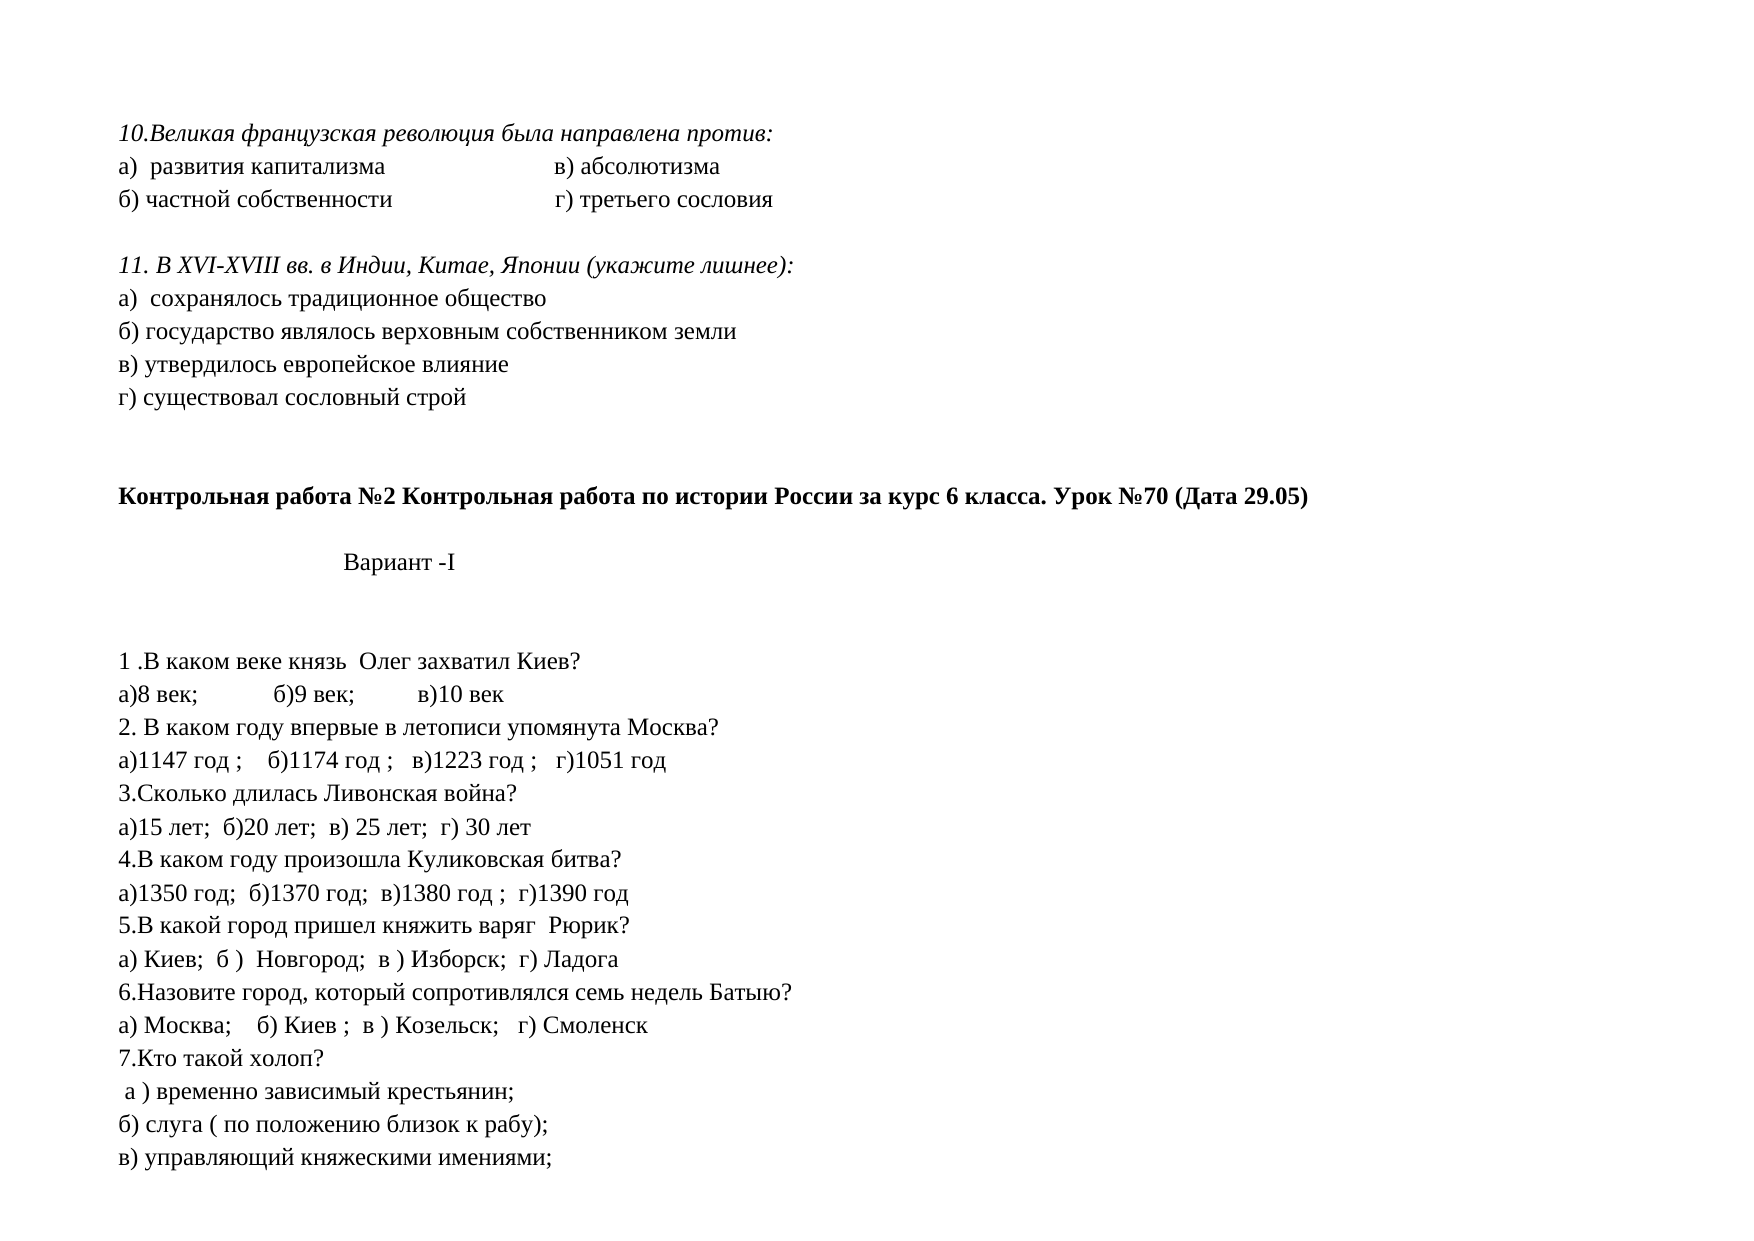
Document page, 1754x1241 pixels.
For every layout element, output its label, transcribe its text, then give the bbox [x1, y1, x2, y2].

text а) сохранялось традиционное общество [118, 283, 1665, 312]
text а)1147 год ; б)1174 год ; в)1223 год ; г)1051 год [118, 746, 1665, 774]
text а)15 лет; б)20 лет; в) 25 лет; г) 30 лет [118, 812, 1665, 840]
text б) частной собственности г) третьего сословия [118, 184, 1665, 213]
text б) государство являлось верховным собственником земли [118, 316, 1665, 345]
text 1 .В каком веке князь Олег захватил Киев? [118, 646, 1665, 675]
text Вариант -I [118, 547, 1665, 576]
text г) существовал сословный строй [118, 382, 1665, 411]
text 5.В какой город пришел княжить варяг Рюрик? [118, 911, 1665, 939]
text а) Москва; б) Киев ; в ) Козельск; г) Смоленск [118, 1010, 1665, 1038]
text 11. В XVI-XVIII вв. в Индии, Китае, Японии (укажите лишнее): [118, 250, 1665, 279]
text а ) временно зависимый крестьянин; [118, 1076, 1665, 1104]
text 3.Сколько длилась Ливонская война? [118, 778, 1665, 807]
text 4.В каком году произошла Куликовская битва? [118, 844, 1665, 873]
text в) утвердилось европейское влияние [118, 349, 1665, 378]
text б) слуга ( по положению близок к рабу); [118, 1109, 1665, 1137]
text 10.Великая французская революция была направлена против: [118, 118, 1665, 147]
text а) Киев; б ) Новгород; в ) Изборск; г) Ладога [118, 944, 1665, 972]
text 7.Кто такой холоп? [118, 1043, 1665, 1071]
text а)8 век; б)9 век; в)10 век [118, 679, 1665, 708]
text Контрольная работа №2 Контрольная работа по истории России за курс 6 класса. Урок №70 (Дата 29.05) [118, 481, 1665, 510]
text 2. В каком году впервые в летописи упомянута Москва? [118, 712, 1665, 741]
text а) развития капитализма в) абсолютизма [118, 151, 1665, 180]
text а)1350 год; б)1370 год; в)1380 год ; г)1390 год [118, 878, 1665, 906]
text в) управляющий княжескими имениями; [118, 1142, 1665, 1171]
text 6.Назовите город, который сопротивлялся семь недель Батыю? [118, 977, 1665, 1005]
